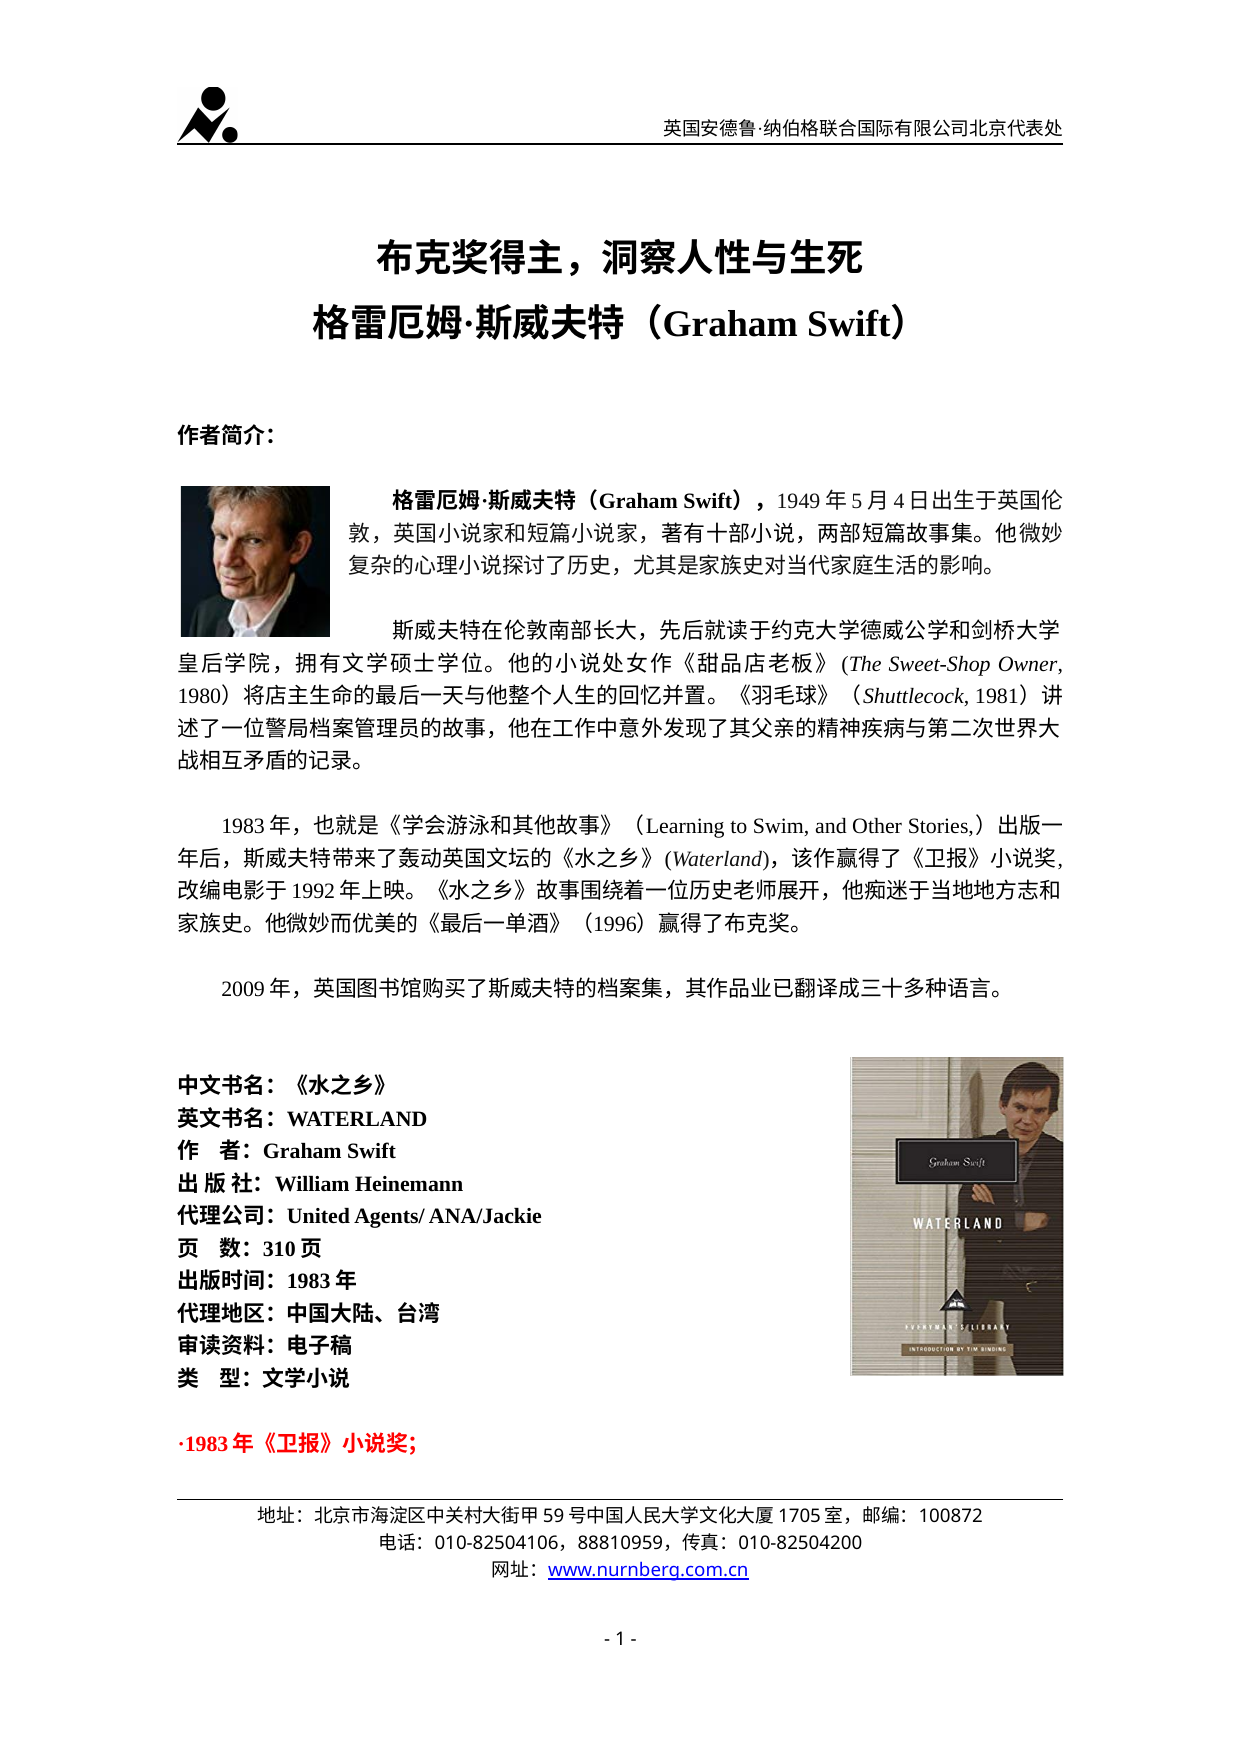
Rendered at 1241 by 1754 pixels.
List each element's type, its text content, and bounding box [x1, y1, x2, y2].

text 代理公司：United Agents/ ANA/Jackie [177, 1198, 850, 1230]
text ·1983年《卫报》小说奖； [177, 1425, 1063, 1458]
text 页 数：310页 [177, 1230, 850, 1263]
text 格雷厄姆·斯威夫特（Graham Swift），1949年5月4日出生于英国伦敦，英国小说家和短篇小说家，著有十部小说，两部短篇故事集。他微妙复杂的心理小说探讨了历史，尤其是家族史对当代家庭生活的影响。 [177, 483, 1063, 580]
picture [177, 87, 238, 143]
text 出版时间：1983年 [177, 1263, 850, 1295]
text 类 型：文学小说 [177, 1360, 1063, 1393]
text 2009年，英国图书馆购买了斯威夫特的档案集，其作品业已翻译成三十多种语言。 [177, 970, 1063, 1003]
text 斯威夫特在伦敦南部长大，先后就读于约克大学德威公学和剑桥大学皇后学院，拥有文学硕士学位。他的小说处女作《甜品店老板》(The Sweet-Shop Owner, 1980）将店主生命的最后一天与他整个人生的回忆并置。《羽毛球》（Shuttlecock, 1981）讲述了一位警局档案管理员的故事，他在工作中意外发现了其父亲的精神疾病与第二次世界大战相互矛盾的记录。 [177, 613, 1063, 775]
picture [850, 1057, 1064, 1376]
text 1983年，也就是《学会游泳和其他故事》（Learning to Swim, and Other Stories,）出版一年后，斯威夫特带来了轰动英国文坛的《水之乡》(Waterland)，该作赢得了《卫报》小说奖,改编电影于1992年上映。《水之乡》故事围绕着一位历史老师展开，他痴迷于当地地方志和家族史。他微妙而优美的《最后一单酒》（1996）赢得了布克奖。 [177, 808, 1063, 938]
text 出 版 社：William Heinemann [177, 1165, 850, 1198]
text 审读资料：电子稿 [177, 1328, 850, 1360]
text 布克奖得主，洞察人性与生死 [177, 223, 1063, 288]
text 代理地区：中国大陆、台湾 [177, 1295, 850, 1328]
picture [180, 486, 330, 637]
text 英文书名：WATERLAND [177, 1100, 850, 1133]
text 中文书名：《水之乡》 [177, 1068, 850, 1100]
text 格雷厄姆·斯威夫特（Graham Swift） [177, 288, 1063, 353]
text 作 者：Graham Swift [177, 1133, 850, 1165]
text 作者简介： [177, 418, 1063, 450]
